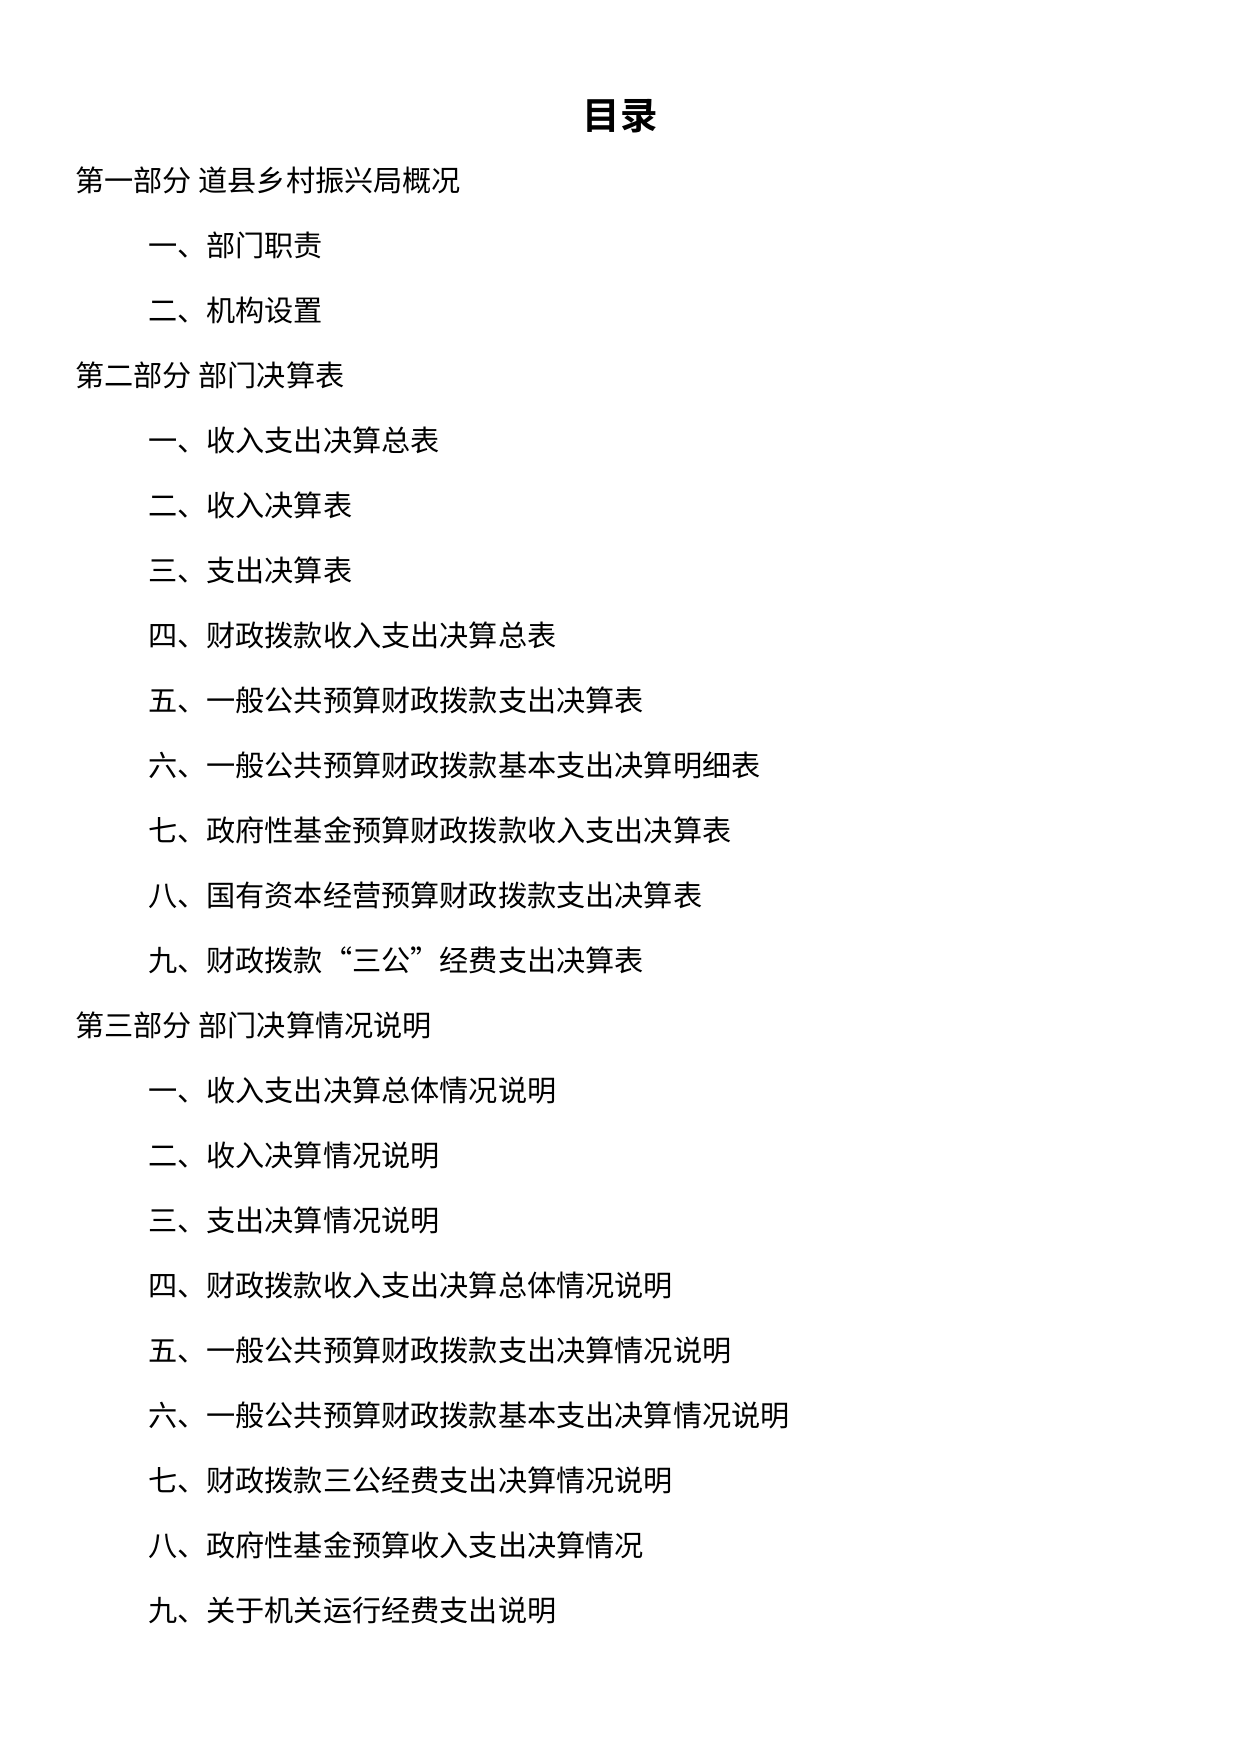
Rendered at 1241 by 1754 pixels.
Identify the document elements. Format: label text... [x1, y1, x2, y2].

text 四、财政拨款收入支出决算总表 [75, 601, 1165, 666]
text 八、国有资本经营预算财政拨款支出决算表 [75, 861, 1165, 926]
text 三、支出决算情况说明 [75, 1186, 1165, 1251]
text 三、支出决算表 [75, 536, 1165, 601]
text 四、财政拨款收入支出决算总体情况说明 [75, 1251, 1165, 1316]
text 一、部门职责 [75, 211, 1165, 276]
text 七、政府性基金预算财政拨款收入支出决算表 [75, 796, 1165, 861]
text 第三部分 部门决算情况说明 [75, 991, 1165, 1056]
text 五、一般公共预算财政拨款支出决算情况说明 [75, 1316, 1165, 1381]
text 第二部分 部门决算表 [75, 341, 1165, 406]
text 二、收入决算情况说明 [75, 1121, 1165, 1186]
text 五、一般公共预算财政拨款支出决算表 [75, 666, 1165, 731]
text 九、关于机关运行经费支出说明 [75, 1576, 1165, 1641]
text 六、一般公共预算财政拨款基本支出决算情况说明 [75, 1381, 1165, 1446]
text 一、收入支出决算总表 [75, 406, 1165, 471]
text 一、收入支出决算总体情况说明 [75, 1056, 1165, 1121]
text 九、财政拨款“三公”经费支出决算表 [75, 926, 1165, 991]
text 第一部分 道县乡村振兴局概况 [75, 146, 1165, 211]
text 八、政府性基金预算收入支出决算情况 [75, 1511, 1165, 1576]
text 七、财政拨款三公经费支出决算情况说明 [75, 1446, 1165, 1511]
text 六、一般公共预算财政拨款基本支出决算明细表 [75, 731, 1165, 796]
text 二、收入决算表 [75, 471, 1165, 536]
text 二、机构设置 [75, 276, 1165, 341]
text 目录 [75, 81, 1165, 146]
